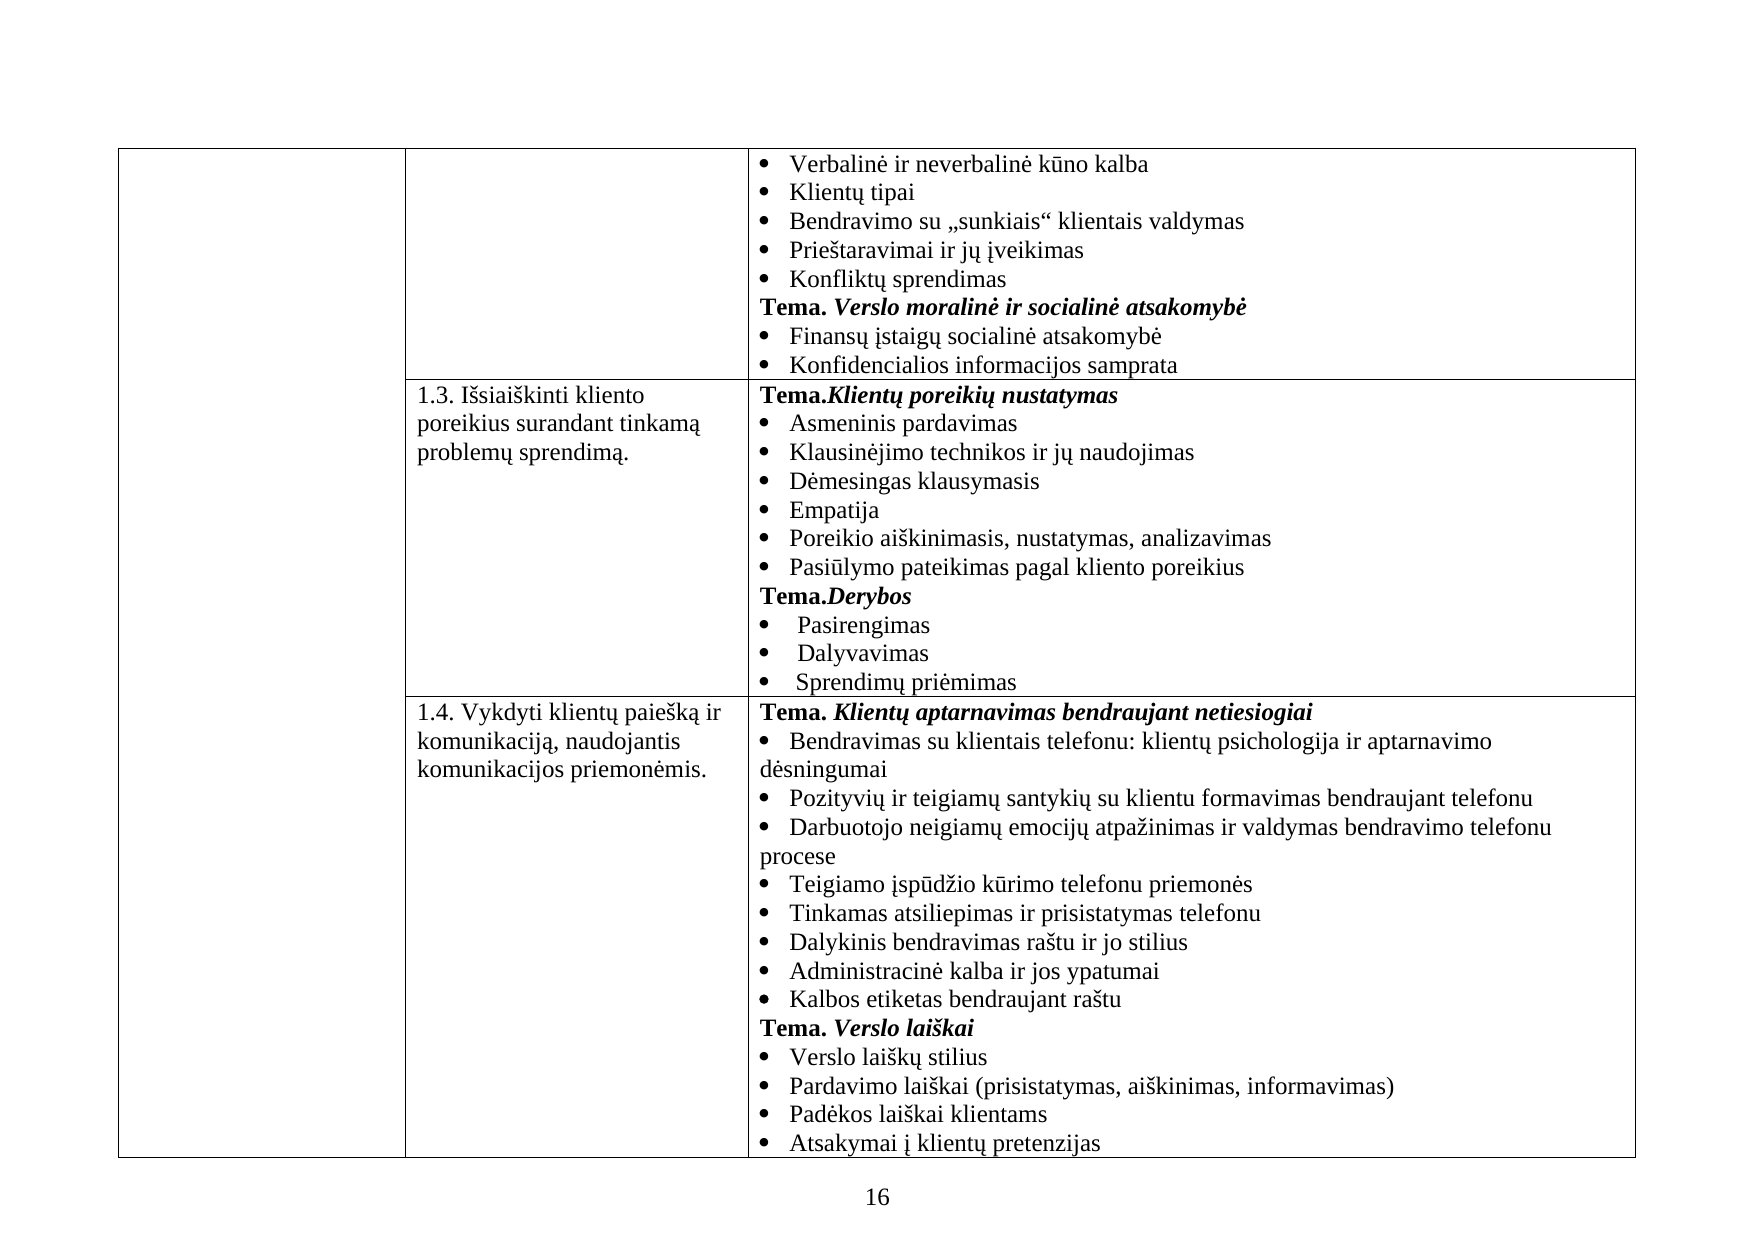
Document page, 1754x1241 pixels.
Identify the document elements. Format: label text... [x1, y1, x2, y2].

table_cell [406, 149, 748, 379]
table_cell Tema.Klientų poreikių nustatymas Asmeninis pardavimas Klausinėjimo technikos ir jų naudojimas Dėmesingas klausymasis Empatija Poreikio aiškinimasis, nustatymas, analizavimas Pasiūlymo pateikimas pagal kliento poreikius Tema.Derybos Pasirengimas Dalyvavimas Sprendimų priėmimas [749, 380, 1635, 696]
table_cell 1.3. Išsiaiškinti kliento poreikius surandant tinkamą problemų sprendimą. [406, 380, 748, 696]
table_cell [406, 697, 748, 1157]
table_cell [749, 149, 1635, 379]
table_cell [749, 697, 1635, 1157]
